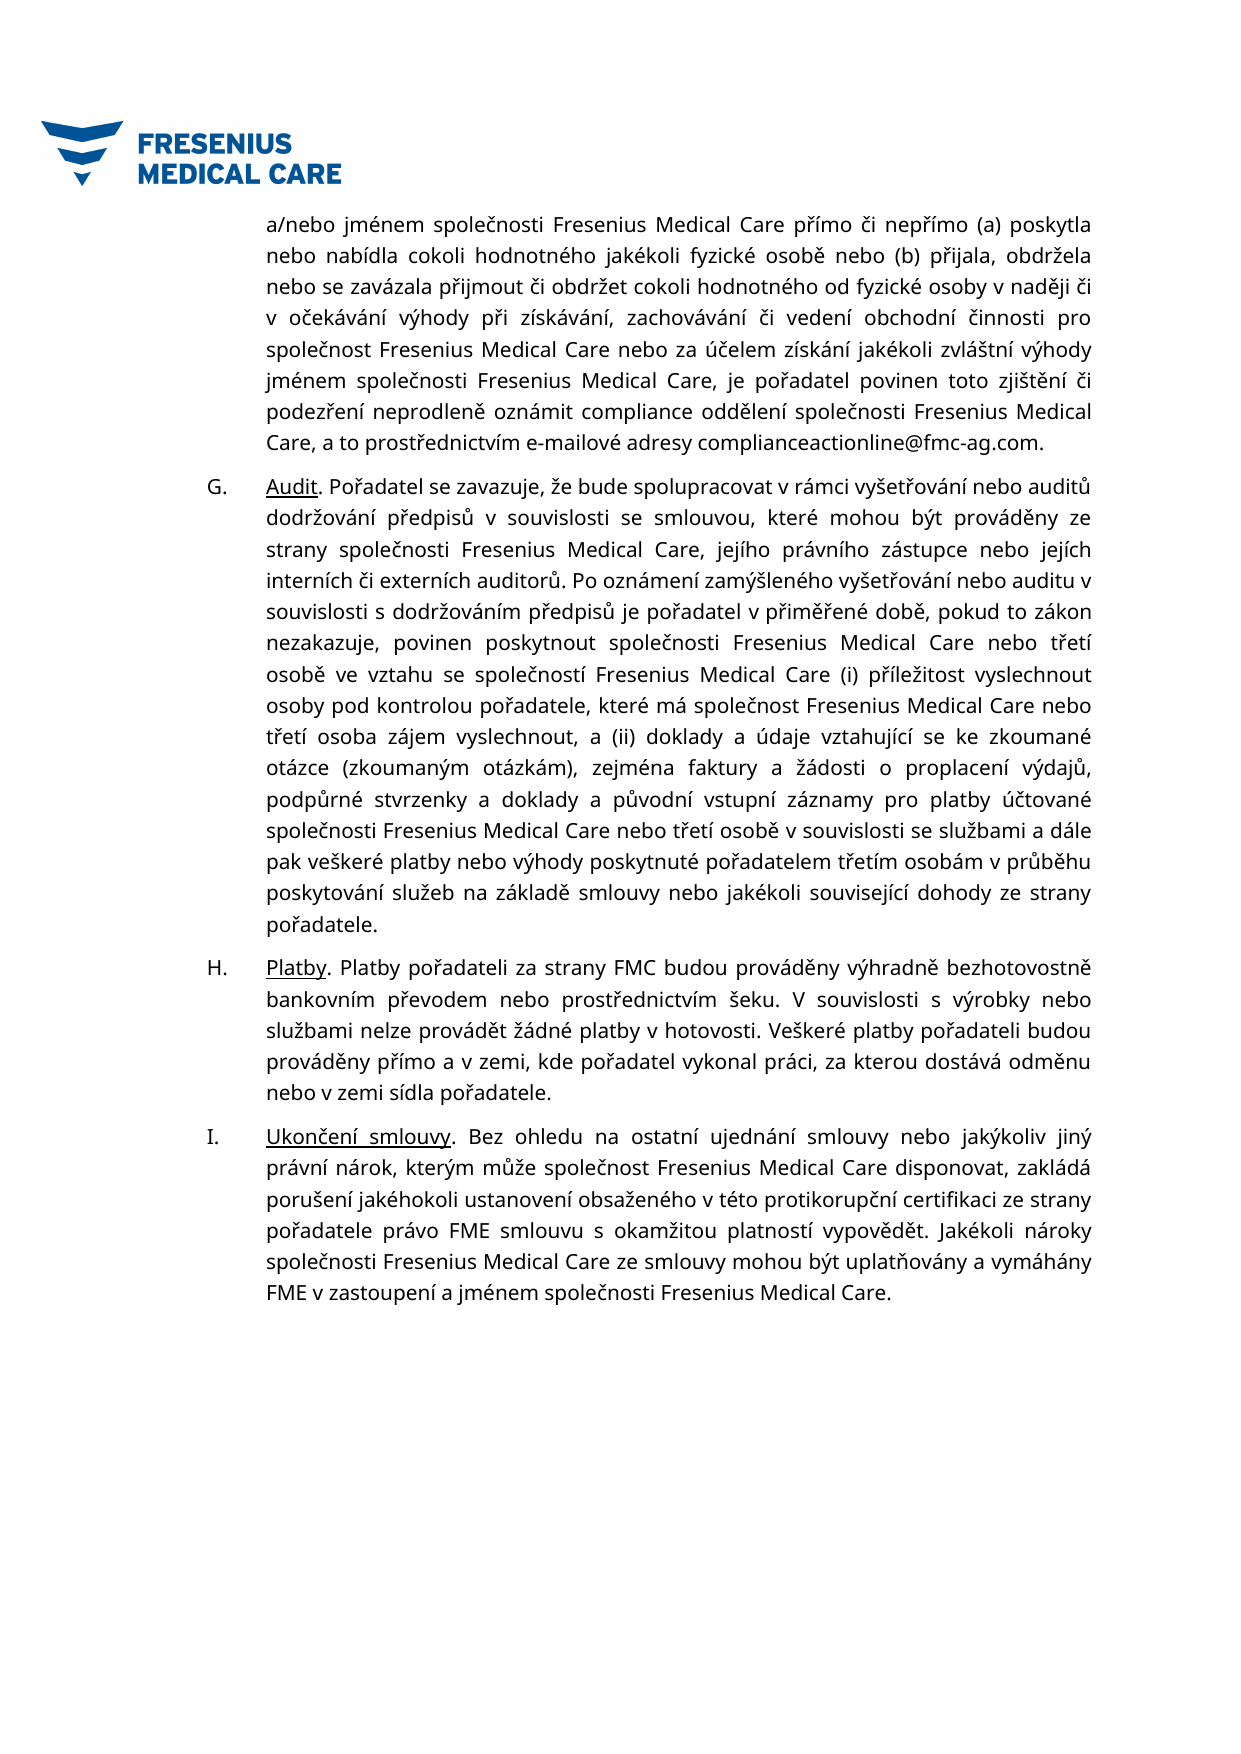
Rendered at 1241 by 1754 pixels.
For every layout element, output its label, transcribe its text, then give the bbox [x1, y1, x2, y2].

text Ukončení smlouvy. Bez ohledu na ostatní ujednání smlouvy nebo jakýkoliv jiný právní nárok, kterým může společnost Fresenius Medical Care disponovat, zakládá porušení jakéhokoli ustanovení obsaženého v této protikorupční certifikaci ze strany pořadatele právo FME smlouvu s okamžitou platností vypovědět. Jakékoli nároky společnosti Fresenius Medical Care ze smlouvy mohou být uplatňovány a vymáhány FME v zastoupení a jménem společnosti Fresenius Medical Care. [207, 1122, 1093, 1307]
text Platby. Platby pořadateli za strany FMC budou prováděny výhradně bezhotovostně bankovním převodem nebo prostřednictvím šeku. V souvislosti s výrobky nebo službami nelze provádět žádné platby v hotovosti. Veškeré platby pořadateli budou prováděny přímo a v zemi, kde pořadatel vykonal práci, za kterou dostává odměnu nebo v zemi sídla pořadatele. [207, 953, 1093, 1107]
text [207, 210, 1093, 457]
text Audit. Pořadatel se zavazuje, že bude spolupracovat v rámci vyšetřování nebo auditů dodržování předpisů v souvislosti se smlouvou, které mohou být prováděny ze strany společnosti Fresenius Medical Care, jejího právního zástupce nebo jejích interních či externích auditorů. Po oznámení zamýšleného vyšetřování nebo auditu v souvislosti s dodržováním předpisů je pořadatel v přiměřené době, pokud to zákon nezakazuje, povinen poskytnout společnosti Fresenius Medical Care nebo třetí osobě ve vztahu se společností Fresenius Medical Care (i) příležitost vyslechnout osoby pod kontrolou pořadatele, které má společnost Fresenius Medical Care nebo třetí osoba zájem vyslechnout, a (ii) doklady a údaje vztahující se ke zkoumané otázce (zkoumaným otázkám), zejména faktury a žádosti o proplacení výdajů, podpůrné stvrzenky a doklady a původní vstupní záznamy pro platby účtované společnosti Fresenius Medical Care nebo třetí osobě v souvislosti se službami a dále pak veškeré platby nebo výhody poskytnuté pořadatelem třetím osobám v průběhu poskytování služeb na základě smlouvy nebo jakékoli související dohody ze strany pořadatele. [207, 472, 1093, 938]
